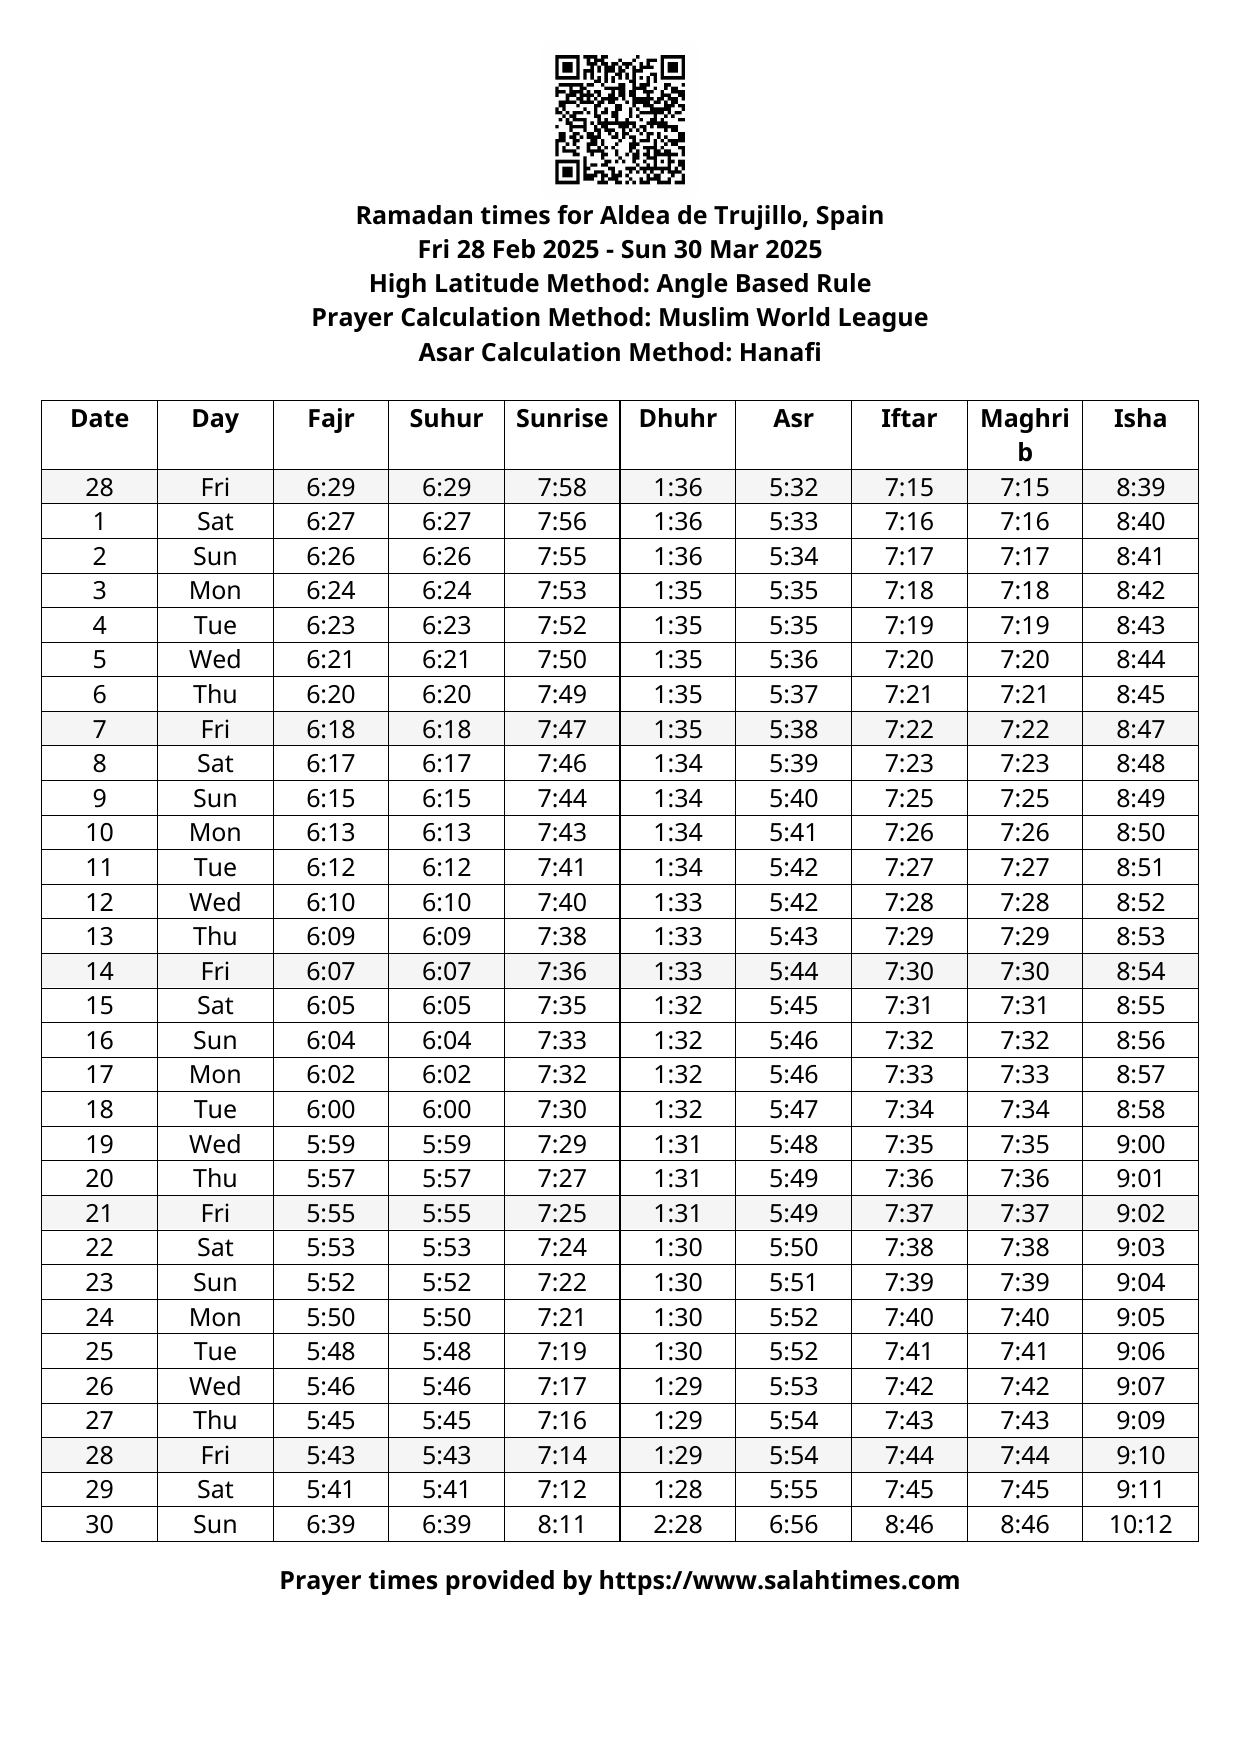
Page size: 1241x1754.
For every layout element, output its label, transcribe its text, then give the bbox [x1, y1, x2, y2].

table_cell Sun [158, 1023, 273, 1057]
table_cell 1:33 [621, 954, 735, 987]
table_cell 1:32 [621, 1092, 735, 1126]
table_cell 9:02 [1083, 1196, 1198, 1229]
table_cell 7:16 [968, 504, 1082, 538]
table_cell 7:18 [852, 574, 967, 607]
table_cell 7:32 [505, 1058, 619, 1091]
table_cell 9:05 [1083, 1300, 1198, 1333]
table_cell 11 [42, 850, 157, 884]
table_cell 5:53 [389, 1231, 504, 1264]
table_cell 7:31 [968, 989, 1082, 1022]
table_cell Sat [158, 746, 273, 780]
table_cell 7:39 [968, 1265, 1082, 1299]
table_cell 6:04 [274, 1023, 388, 1057]
table_cell 6:04 [389, 1023, 504, 1057]
table_cell 6:18 [389, 712, 504, 745]
table_cell 7 [42, 712, 157, 745]
table_cell 7:30 [852, 954, 967, 987]
table_cell 1:36 [621, 504, 735, 538]
table_cell 21 [42, 1196, 157, 1229]
table_cell 6:17 [274, 746, 388, 780]
table_cell Thu [158, 1404, 273, 1437]
table_cell 6:00 [274, 1092, 388, 1126]
table_cell 7:43 [505, 816, 619, 849]
table_cell Wed [158, 643, 273, 676]
table_cell 5:35 [736, 574, 851, 607]
table_cell 7:55 [505, 539, 619, 572]
table_cell 7:15 [968, 470, 1082, 503]
table_cell 8:55 [1083, 989, 1198, 1022]
table_cell 1:35 [621, 574, 735, 607]
table_cell 7:28 [968, 885, 1082, 918]
table_cell 7:44 [968, 1438, 1082, 1472]
table_cell 6:09 [389, 919, 504, 953]
table_cell 5:54 [736, 1404, 851, 1437]
table_cell 22 [42, 1231, 157, 1264]
table_cell 16 [42, 1023, 157, 1057]
table_cell 8:42 [1083, 574, 1198, 607]
table_cell Sun [158, 1507, 273, 1541]
table_cell 1:32 [621, 989, 735, 1022]
table_cell 28 [42, 1438, 157, 1472]
table_cell 5:36 [736, 643, 851, 676]
table_cell 5:48 [389, 1334, 504, 1368]
table_cell 8:51 [1083, 850, 1198, 884]
table_cell 1:32 [621, 1023, 735, 1057]
table_cell 7:36 [505, 954, 619, 987]
table_cell 6:07 [274, 954, 388, 987]
table_cell 7:22 [968, 712, 1082, 745]
table_cell 9 [42, 781, 157, 814]
table_cell 7:31 [852, 989, 967, 1022]
table_cell 7:12 [505, 1473, 619, 1506]
table_cell 7:21 [852, 677, 967, 711]
table_cell 8:58 [1083, 1092, 1198, 1126]
table_cell 7:56 [505, 504, 619, 538]
table_cell 7:40 [505, 885, 619, 918]
table_cell Sat [158, 1473, 273, 1506]
table_cell 7:45 [968, 1473, 1082, 1506]
table_cell 7:23 [852, 746, 967, 780]
table_cell 7:41 [852, 1334, 967, 1368]
table_cell 8:43 [1083, 608, 1198, 642]
table_cell Thu [158, 677, 273, 711]
table_cell 7:17 [968, 539, 1082, 572]
table_cell 5:50 [736, 1231, 851, 1264]
table_cell 5:49 [736, 1161, 851, 1195]
table_cell 8:44 [1083, 643, 1198, 676]
table_cell 5:52 [389, 1265, 504, 1299]
table_cell 5:42 [736, 885, 851, 918]
table_cell Fri [158, 1438, 273, 1472]
table_cell 7:19 [852, 608, 967, 642]
table_cell 1:28 [621, 1473, 735, 1506]
table_cell 1:35 [621, 643, 735, 676]
table_cell 1:30 [621, 1300, 735, 1333]
table_cell 8:57 [1083, 1058, 1198, 1091]
table_cell 6:56 [736, 1507, 851, 1541]
table_cell 6:29 [274, 470, 388, 503]
table_cell 7:27 [505, 1161, 619, 1195]
table_cell 6:20 [389, 677, 504, 711]
table_cell 1:30 [621, 1231, 735, 1264]
table_cell 5:53 [274, 1231, 388, 1264]
table_cell Wed [158, 1369, 273, 1402]
table_cell 8:45 [1083, 677, 1198, 711]
table_cell Tue [158, 1092, 273, 1126]
table_cell 1:35 [621, 712, 735, 745]
table_cell 7:15 [852, 470, 967, 503]
table_cell 7:32 [968, 1023, 1082, 1057]
table_cell 7:47 [505, 712, 619, 745]
table_cell 5:48 [736, 1127, 851, 1160]
table_cell Sun [158, 539, 273, 572]
table_cell 6 [42, 677, 157, 711]
table_cell Fri [158, 470, 273, 503]
table_cell 10:12 [1083, 1507, 1198, 1541]
table_cell 9:07 [1083, 1369, 1198, 1402]
table_cell 5:48 [274, 1334, 388, 1368]
table_cell 9:10 [1083, 1438, 1198, 1472]
table_cell 5:49 [736, 1196, 851, 1229]
table_cell Wed [158, 1127, 273, 1160]
text High Latitude Method: Angle Based Rule [42, 266, 1198, 300]
table_header Isha [1083, 401, 1198, 469]
table_cell 7:37 [852, 1196, 967, 1229]
table_header Date [42, 401, 157, 469]
table_cell 19 [42, 1127, 157, 1160]
table_cell 9:00 [1083, 1127, 1198, 1160]
table_cell Fri [158, 954, 273, 987]
table_cell 5:41 [736, 816, 851, 849]
table_cell 7:26 [852, 816, 967, 849]
table_cell 7:49 [505, 677, 619, 711]
table_cell 1:34 [621, 850, 735, 884]
table_cell 5:46 [389, 1369, 504, 1402]
table_cell 1:29 [621, 1404, 735, 1437]
table_cell 17 [42, 1058, 157, 1091]
table_cell 9:09 [1083, 1404, 1198, 1437]
table_cell 24 [42, 1300, 157, 1333]
table_cell 6:23 [389, 608, 504, 642]
table_cell Tue [158, 1334, 273, 1368]
picture [542, 41, 699, 198]
table_cell 7:30 [505, 1092, 619, 1126]
table_cell 6:13 [389, 816, 504, 849]
table_cell Mon [158, 816, 273, 849]
table_cell 7:33 [505, 1023, 619, 1057]
table_cell Mon [158, 574, 273, 607]
table_cell Sat [158, 504, 273, 538]
table_cell 6:09 [274, 919, 388, 953]
table_cell 25 [42, 1334, 157, 1368]
table_cell 1:34 [621, 781, 735, 814]
table_header Day [158, 401, 273, 469]
table_cell 1:33 [621, 919, 735, 953]
table_cell 7:46 [505, 746, 619, 780]
table_cell 6:17 [389, 746, 504, 780]
text Fri 28 Feb 2025 - Sun 30 Mar 2025 [42, 232, 1198, 266]
table_cell 6:27 [274, 504, 388, 538]
table_cell 8:11 [505, 1507, 619, 1541]
table_cell 6:05 [389, 989, 504, 1022]
table_cell 7:21 [505, 1300, 619, 1333]
table_cell 5:45 [274, 1404, 388, 1437]
table_cell 7:29 [968, 919, 1082, 953]
table_cell 7:29 [852, 919, 967, 953]
table_cell 7:53 [505, 574, 619, 607]
table_cell 3 [42, 574, 157, 607]
table_cell 1:29 [621, 1369, 735, 1402]
table_cell Sun [158, 781, 273, 814]
table_cell 7:28 [852, 885, 967, 918]
table_cell 1:31 [621, 1161, 735, 1195]
table_cell 7:32 [852, 1023, 967, 1057]
table_cell 5:55 [274, 1196, 388, 1229]
table_cell 1:30 [621, 1265, 735, 1299]
table_cell 27 [42, 1404, 157, 1437]
table_cell 8:48 [1083, 746, 1198, 780]
table_cell 6:21 [274, 643, 388, 676]
table_cell 7:25 [968, 781, 1082, 814]
table_cell 5:59 [389, 1127, 504, 1160]
table_cell 2:28 [621, 1507, 735, 1541]
table_cell 8:39 [1083, 470, 1198, 503]
table_cell 8 [42, 746, 157, 780]
table_cell 1:30 [621, 1334, 735, 1368]
table_cell 7:44 [505, 781, 619, 814]
table_cell 7:16 [852, 504, 967, 538]
table_cell 7:43 [852, 1404, 967, 1437]
table_cell 15 [42, 989, 157, 1022]
table_cell 6:24 [389, 574, 504, 607]
table_cell 5:40 [736, 781, 851, 814]
table_cell 1:36 [621, 470, 735, 503]
table_cell 6:29 [389, 470, 504, 503]
table_cell 7:50 [505, 643, 619, 676]
table_cell 7:42 [852, 1369, 967, 1402]
table_cell 5:47 [736, 1092, 851, 1126]
table_cell 6:12 [274, 850, 388, 884]
table_cell 7:38 [968, 1231, 1082, 1264]
table_cell 6:39 [274, 1507, 388, 1541]
table_cell 6:20 [274, 677, 388, 711]
table_cell 23 [42, 1265, 157, 1299]
table_header Fajr [274, 401, 388, 469]
table_cell 7:18 [968, 574, 1082, 607]
table_cell 6:26 [274, 539, 388, 572]
table_cell Wed [158, 885, 273, 918]
table_header Asr [736, 401, 851, 469]
table_cell 18 [42, 1092, 157, 1126]
table_cell 6:26 [389, 539, 504, 572]
table_cell 5:52 [736, 1300, 851, 1333]
table_cell 6:18 [274, 712, 388, 745]
table_cell 9:11 [1083, 1473, 1198, 1506]
table_cell 8:49 [1083, 781, 1198, 814]
table_cell 30 [42, 1507, 157, 1541]
text Prayer Calculation Method: Muslim World League [42, 300, 1198, 334]
table_cell 5:52 [274, 1265, 388, 1299]
table_cell 6:23 [274, 608, 388, 642]
table_cell 6:15 [389, 781, 504, 814]
table_cell 5:59 [274, 1127, 388, 1160]
table_cell 9:06 [1083, 1334, 1198, 1368]
table_cell 6:02 [389, 1058, 504, 1091]
table_cell 5:54 [736, 1438, 851, 1472]
table_cell 8:41 [1083, 539, 1198, 572]
table_cell 5:37 [736, 677, 851, 711]
table_cell 7:42 [968, 1369, 1082, 1402]
table_cell 8:50 [1083, 816, 1198, 849]
table_cell 7:35 [852, 1127, 967, 1160]
table_header Iftar [852, 401, 967, 469]
table_cell Sun [158, 1265, 273, 1299]
table_cell 5:41 [389, 1473, 504, 1506]
table_cell 7:44 [852, 1438, 967, 1472]
table_cell 7:52 [505, 608, 619, 642]
table_cell 1 [42, 504, 157, 538]
table_cell 6:00 [389, 1092, 504, 1126]
table_cell 28 [42, 470, 157, 503]
table_cell 7:38 [505, 919, 619, 953]
table_cell 5:35 [736, 608, 851, 642]
table_cell 7:34 [852, 1092, 967, 1126]
table_cell 7:41 [505, 850, 619, 884]
table_cell 7:35 [505, 989, 619, 1022]
table_cell 6:02 [274, 1058, 388, 1091]
table_cell 8:56 [1083, 1023, 1198, 1057]
table_cell 7:17 [505, 1369, 619, 1402]
table_cell 7:19 [505, 1334, 619, 1368]
table_cell 7:35 [968, 1127, 1082, 1160]
table_cell 6:05 [274, 989, 388, 1022]
table_header Sunrise [505, 401, 619, 469]
table_cell 5:50 [389, 1300, 504, 1333]
table_cell 10 [42, 816, 157, 849]
table_cell 7:40 [852, 1300, 967, 1333]
table_cell 8:54 [1083, 954, 1198, 987]
table_cell 7:38 [852, 1231, 967, 1264]
text Asar Calculation Method: Hanafi [42, 334, 1198, 368]
table_cell 7:23 [968, 746, 1082, 780]
table_cell 6:10 [389, 885, 504, 918]
table_cell Fri [158, 712, 273, 745]
table_cell 26 [42, 1369, 157, 1402]
table_cell 5:39 [736, 746, 851, 780]
table_cell 6:27 [389, 504, 504, 538]
table_header Suhur [389, 401, 504, 469]
table_cell 7:17 [852, 539, 967, 572]
table_cell 13 [42, 919, 157, 953]
table_cell Tue [158, 608, 273, 642]
table_cell 7:20 [968, 643, 1082, 676]
table_cell 6:07 [389, 954, 504, 987]
table_cell Thu [158, 1161, 273, 1195]
table_cell 7:19 [968, 608, 1082, 642]
table_cell 7:25 [852, 781, 967, 814]
table_cell Fri [158, 1196, 273, 1229]
table_cell 8:46 [852, 1507, 967, 1541]
table_cell 6:24 [274, 574, 388, 607]
table_cell 5:43 [389, 1438, 504, 1472]
table_cell 5:34 [736, 539, 851, 572]
table_cell 5:51 [736, 1265, 851, 1299]
table_cell 5:45 [736, 989, 851, 1022]
table_cell 5 [42, 643, 157, 676]
table_cell 7:37 [968, 1196, 1082, 1229]
table_cell 5:42 [736, 850, 851, 884]
table_cell 8:40 [1083, 504, 1198, 538]
table_cell 1:33 [621, 885, 735, 918]
table_cell 7:20 [852, 643, 967, 676]
table_cell 6:39 [389, 1507, 504, 1541]
table_cell 5:38 [736, 712, 851, 745]
table_cell 12 [42, 885, 157, 918]
table_cell 20 [42, 1161, 157, 1195]
table_cell 6:13 [274, 816, 388, 849]
table_cell 6:12 [389, 850, 504, 884]
table_cell 7:30 [968, 954, 1082, 987]
table_cell 1:34 [621, 816, 735, 849]
table_cell Mon [158, 1300, 273, 1333]
table_cell Tue [158, 850, 273, 884]
table_cell 8:47 [1083, 712, 1198, 745]
table_cell 5:50 [274, 1300, 388, 1333]
table_cell 1:34 [621, 746, 735, 780]
table_cell 7:43 [968, 1404, 1082, 1437]
table_cell 7:40 [968, 1300, 1082, 1333]
table_cell 1:29 [621, 1438, 735, 1472]
table_cell 5:33 [736, 504, 851, 538]
table_cell 6:21 [389, 643, 504, 676]
table_cell 7:27 [968, 850, 1082, 884]
table_cell 7:14 [505, 1438, 619, 1472]
table_cell 7:21 [968, 677, 1082, 711]
table_cell 1:32 [621, 1058, 735, 1091]
table_cell 1:35 [621, 677, 735, 711]
table_header Dhuhr [621, 401, 735, 469]
table_cell Thu [158, 919, 273, 953]
table_cell 7:39 [852, 1265, 967, 1299]
table_cell 7:22 [852, 712, 967, 745]
table_cell 7:27 [852, 850, 967, 884]
table_cell 5:46 [736, 1023, 851, 1057]
table_cell 7:36 [968, 1161, 1082, 1195]
table_cell 5:45 [389, 1404, 504, 1437]
table_cell 9:04 [1083, 1265, 1198, 1299]
table_cell 1:31 [621, 1127, 735, 1160]
table_cell 7:22 [505, 1265, 619, 1299]
table_cell 7:45 [852, 1473, 967, 1506]
table_cell 7:36 [852, 1161, 967, 1195]
table_cell 5:57 [274, 1161, 388, 1195]
table_cell 5:55 [389, 1196, 504, 1229]
table_cell 7:33 [968, 1058, 1082, 1091]
table_cell 4 [42, 608, 157, 642]
table_cell 6:10 [274, 885, 388, 918]
table_cell 1:36 [621, 539, 735, 572]
table_header Maghrib [968, 401, 1082, 469]
table_cell 5:55 [736, 1473, 851, 1506]
table_cell 2 [42, 539, 157, 572]
table_cell 5:44 [736, 954, 851, 987]
table_cell 8:52 [1083, 885, 1198, 918]
table_cell 5:52 [736, 1334, 851, 1368]
table_cell 5:43 [274, 1438, 388, 1472]
table_cell 7:34 [968, 1092, 1082, 1126]
table_cell 1:35 [621, 608, 735, 642]
table_cell 7:24 [505, 1231, 619, 1264]
table_cell 14 [42, 954, 157, 987]
table_cell 5:53 [736, 1369, 851, 1402]
table_cell 5:32 [736, 470, 851, 503]
table_cell 7:16 [505, 1404, 619, 1437]
table_cell 7:26 [968, 816, 1082, 849]
table_cell 5:46 [736, 1058, 851, 1091]
table_cell 1:31 [621, 1196, 735, 1229]
table_cell 7:25 [505, 1196, 619, 1229]
table_cell 5:57 [389, 1161, 504, 1195]
text Ramadan times for Aldea de Trujillo, Spain [42, 198, 1198, 232]
table_cell 7:41 [968, 1334, 1082, 1368]
table_cell 9:01 [1083, 1161, 1198, 1195]
table_cell 5:41 [274, 1473, 388, 1506]
table_cell 9:03 [1083, 1231, 1198, 1264]
table_cell 5:46 [274, 1369, 388, 1402]
table_cell 7:29 [505, 1127, 619, 1160]
table_cell 6:15 [274, 781, 388, 814]
table_cell Sat [158, 989, 273, 1022]
table_cell 5:43 [736, 919, 851, 953]
text Prayer times provided by https://www.salahtimes.com [42, 1563, 1198, 1597]
table_cell 7:33 [852, 1058, 967, 1091]
table_cell 29 [42, 1473, 157, 1506]
table_cell Mon [158, 1058, 273, 1091]
table_cell 7:58 [505, 470, 619, 503]
table_cell Sat [158, 1231, 273, 1264]
table_cell 8:53 [1083, 919, 1198, 953]
table_cell 8:46 [968, 1507, 1082, 1541]
